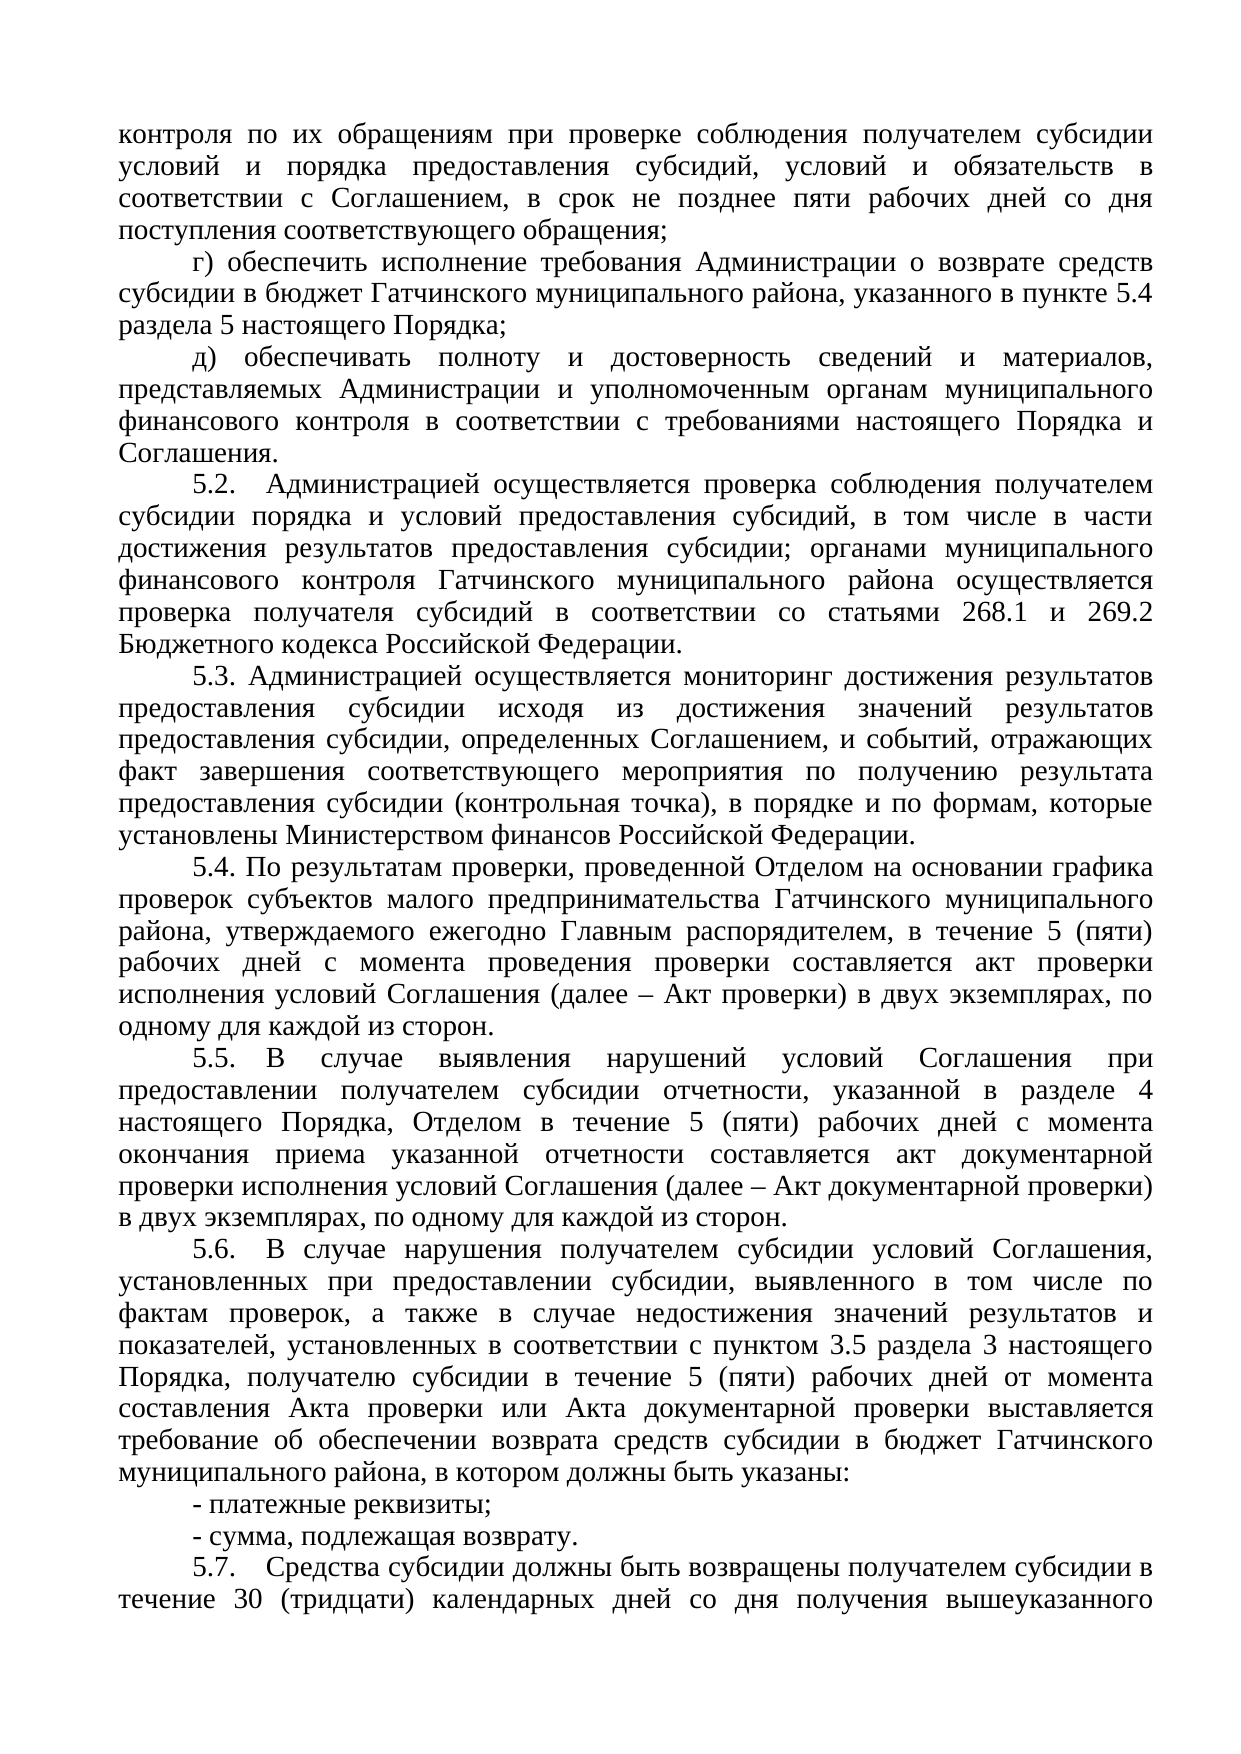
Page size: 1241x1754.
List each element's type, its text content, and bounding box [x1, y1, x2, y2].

title 5.3. Администрацией осуществляется мониторинг достижения результатов предоставления субсидии исходя из достижения значений результатов предоставления субсидии, определенных Соглашением, и событий, отражающих факт завершения соответствующего мероприятия по получению результата предоставления субсидии (контрольная точка), в порядке и по формам, которые установлены Министерством финансов Российской Федерации. [118, 659, 1154, 851]
title д) обеспечивать полноту и достоверность сведений и материалов, представляемых Администрации и уполномоченным органам муниципального финансового контроля в соответствии с требованиями настоящего Порядка и Соглашения. [118, 341, 1154, 468]
title 5.5. В случае выявления нарушений условий Соглашения при предоставлении получателем субсидии отчетности, указанной в разделе 4 настоящего Порядка, Отделом в течение 5 (пяти) рабочих дней с момента окончания приема указанной отчетности составляется акт документарной проверки исполнения условий Соглашения (далее – Акт документарной проверки) в двух экземплярах, по одному для каждой из сторон. [118, 1042, 1154, 1233]
title - сумма, подлежащая возврату. [118, 1520, 1154, 1551]
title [118, 1551, 1154, 1615]
title 5.2. Администрацией осуществляется проверка соблюдения получателем субсидии порядка и условий предоставления субсидий, в том числе в части достижения результатов предоставления субсидии; органами муниципального финансового контроля Гатчинского муниципального района осуществляется проверка получателя субсидий в соответствии со статьями 268.1 и 269.2 Бюджетного кодекса Российской Федерации. [118, 468, 1154, 659]
title - платежные реквизиты; [118, 1488, 1154, 1520]
title 5.6. В случае нарушения получателем субсидии условий Соглашения, установленных при предоставлении субсидии, выявленного в том числе по фактам проверок, а также в случае недостижения значений результатов и показателей, установленных в соответствии с пунктом 3.5 раздела 3 настоящего Порядка, получателю субсидии в течение 5 (пяти) рабочих дней от момента составления Акта проверки или Акта документарной проверки выставляется требование об обеспечении возврата средств субсидии в бюджет Гатчинского муниципального района, в котором должны быть указаны: [118, 1233, 1154, 1488]
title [118, 118, 1154, 246]
title 5.4. По результатам проверки, проведенной Отделом на основании графика проверок субъектов малого предпринимательства Гатчинского муниципального района, утверждаемого ежегодно Главным распорядителем, в течение 5 (пяти) рабочих дней с момента проведения проверки составляется акт проверки исполнения условий Соглашения (далее – Акт проверки) в двух экземплярах, по одному для каждой из сторон. [118, 851, 1154, 1042]
title г) обеспечить исполнение требования Администрации о возврате средств субсидии в бюджет Гатчинского муниципального района, указанного в пункте 5.4 раздела 5 настоящего Порядка; [118, 246, 1154, 341]
